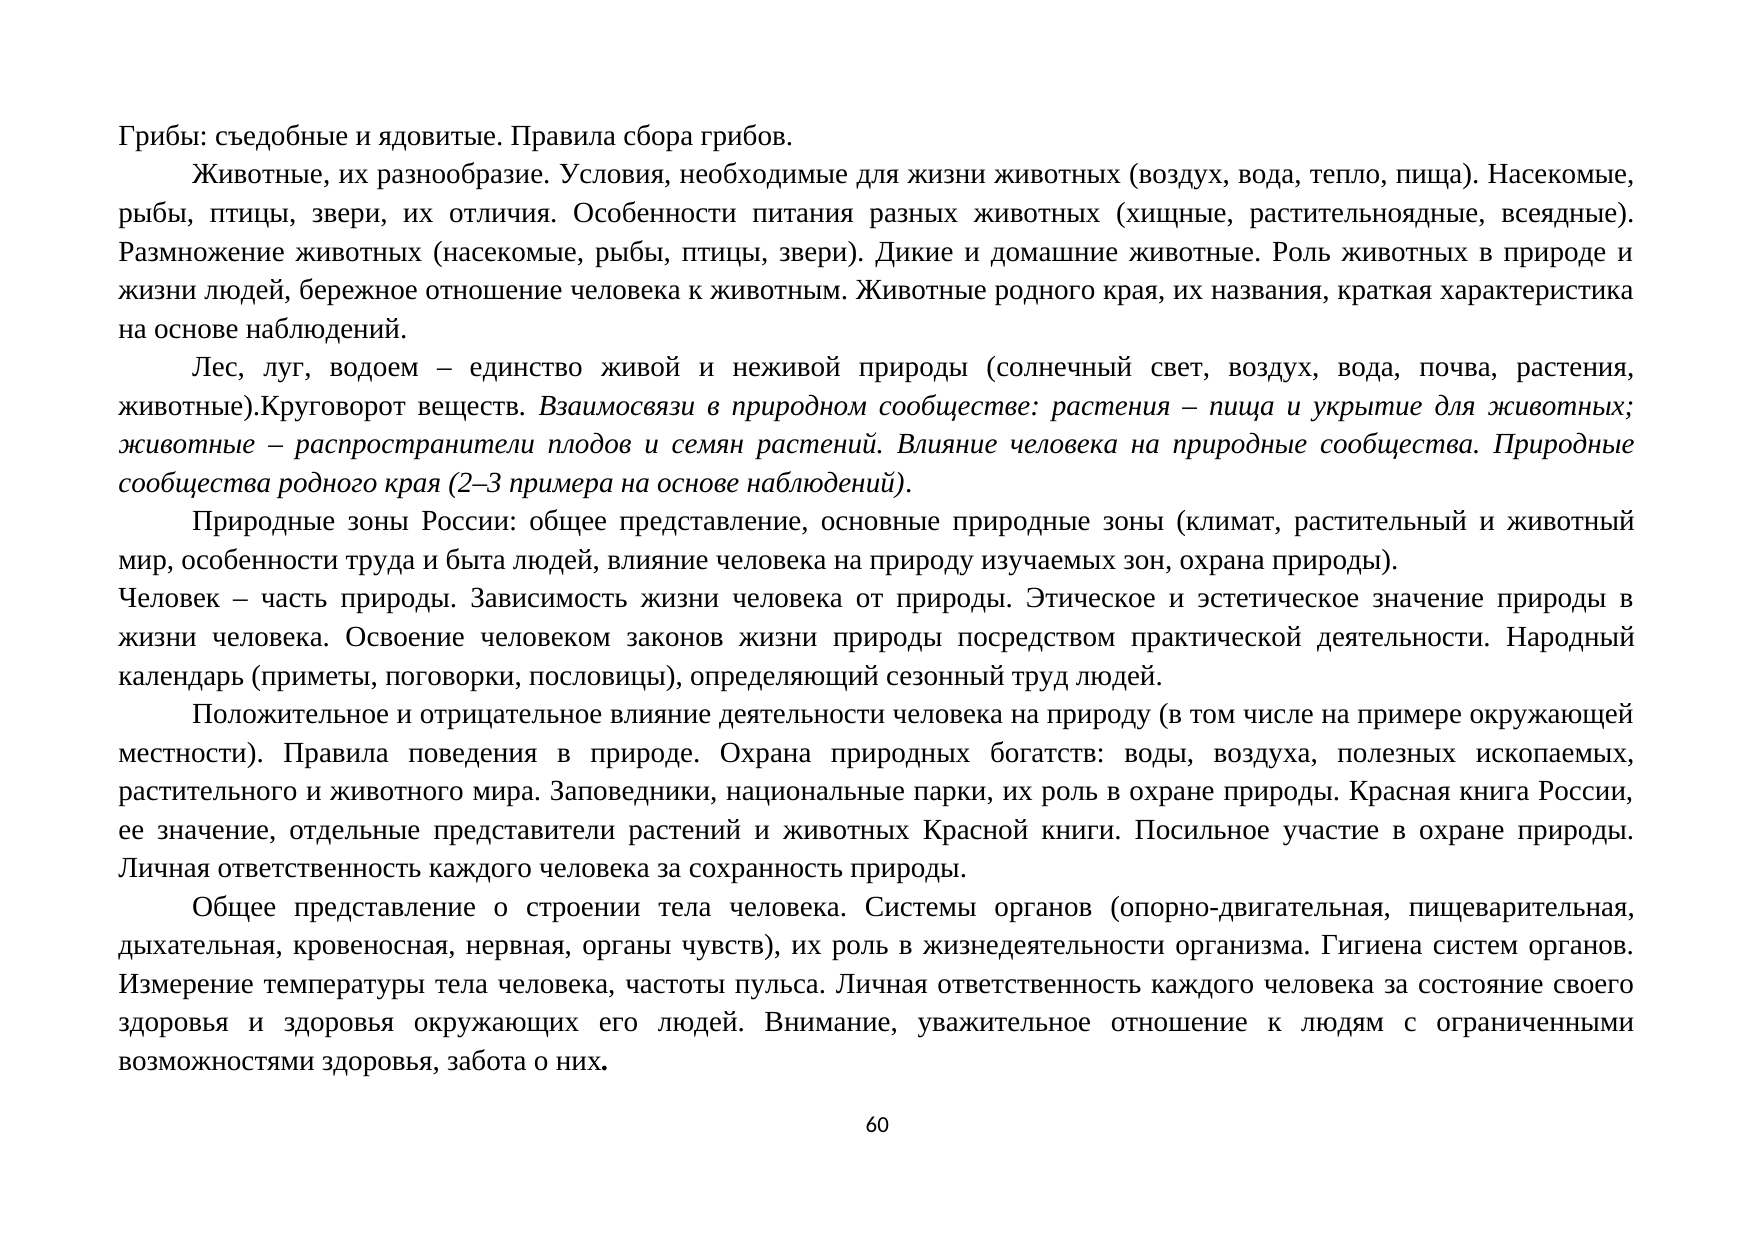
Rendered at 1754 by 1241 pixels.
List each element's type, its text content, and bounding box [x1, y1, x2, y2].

text Природные зоны России: общее представление, основные природные зоны (климат, растительный и животный мир, особенности труда и быта людей, влияние человека на природу изучаемых зон, охрана природы). [118, 503, 1636, 576]
text Общее представление о строении тела человека. Системы органов (опорно-двигательная, пищеварительная, дыхательная, кровеносная, нервная, органы чувств), их роль в жизнедеятельности организма. Гигиена систем органов. Измерение температуры тела человека, частоты пульса. Личная ответственность каждого человека за состояние своего здоровья и здоровья окружающих его людей. Внимание, уважительное отношение к людям с ограниченными возможностями здоровья, забота о них. [118, 889, 1636, 1077]
text Животные, их разнообразие. Условия, необходимые для жизни животных (воздух, вода, тепло, пища). Насекомые, рыбы, птицы, звери, их отличия. Особенности питания разных животных (хищные, растительноядные, всеядные). Размножение животных (насекомые, рыбы, птицы, звери). Дикие и домашние животные. Роль животных в природе и жизни людей, бережное отношение человека к животным. Животные родного края, их названия, краткая характеристика на основе наблюдений. [118, 157, 1636, 344]
text Положительное и отрицательное влияние деятельности человека на природу (в том числе на примере окружающей местности). Правила поведения в природе. Охрана природных богатств: воды, воздуха, полезных ископаемых, растительного и животного мира. Заповедники, национальные парки, их роль в охране природы. Красная книга России, ее значение, отдельные представители растений и животных Красной книги. Посильное участие в охране природы. Личная ответственность каждого человека за сохранность природы. [118, 696, 1636, 884]
text Лес, луг, водоем – единство живой и неживой природы (солнечный свет, воздух, вода, почва, растения, животные).Круговорот веществ. Взаимосвязи в природном сообществе: растения – пища и укрытие для животных; животные – распространители плодов и семян растений. Влияние человека на природные сообщества. Природные сообщества родного края (2–3 примера на основе наблюдений). [118, 349, 1636, 498]
text Человек – часть природы. Зависимость жизни человека от природы. Этическое и эстетическое значение природы в жизни человека. Освоение человеком законов жизни природы посредством практической деятельности. Народный календарь (приметы, поговорки, пословицы), определяющий сезонный труд людей. [118, 581, 1636, 691]
text Грибы: съедобные и ядовитые. Правила сбора грибов. [118, 118, 1636, 152]
